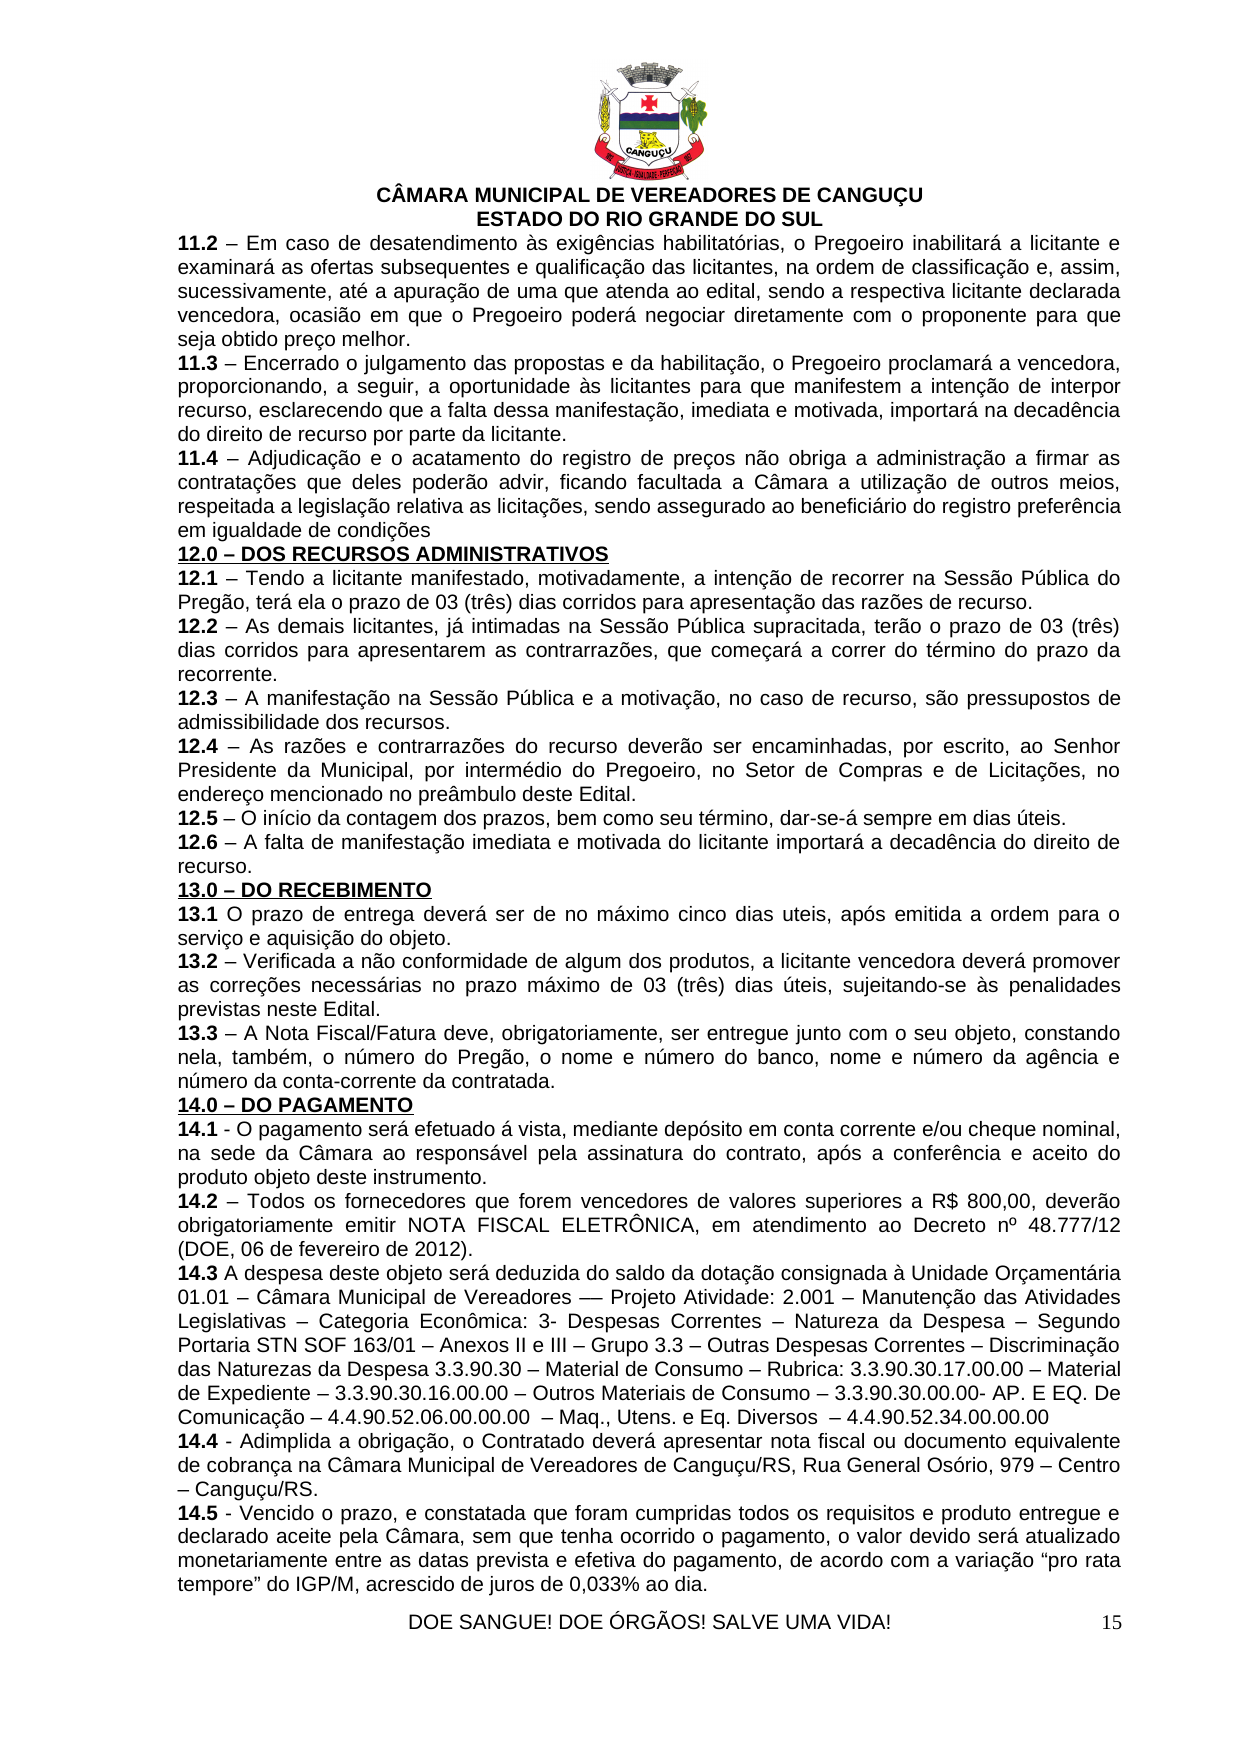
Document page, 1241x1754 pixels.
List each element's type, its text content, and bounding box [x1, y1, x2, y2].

subtitle 14.4 - Adimplida a obrigação, o Contratado deverá apresentar nota fiscal ou documento equivalente de cobrança na Câmara Municipal de Vereadores de Canguçu/RS, Rua General Osório, 979 – Centro – Canguçu/RS. [177, 1428, 1122, 1500]
subtitle 14.5 - Vencido o prazo, e constatada que foram cumpridas todos os requisitos e produto entregue e declarado aceite pela Câmara, sem que tenha ocorrido o pagamento, o valor devido será atualizado monetariamente entre as datas prevista e efetiva do pagamento, de acordo com a variação “pro rata tempore” do IGP/M, acrescido de juros de 0,033% ao dia. [177, 1500, 1122, 1596]
subtitle 13.1 O prazo de entrega deverá ser de no máximo cinco dias uteis, após emitida a ordem para o serviço e aquisição do objeto. [177, 901, 1122, 949]
picture [590, 59, 709, 183]
subtitle 13.3 – A Nota Fiscal/Fatura deve, obrigatoriamente, ser entregue junto com o seu objeto, constando nela, também, o número do Pregão, o nome e número do banco, nome e número da agência e número da conta-corrente da contratada. [177, 1021, 1122, 1093]
subtitle 12.1 – Tendo a licitante manifestado, motivadamente, a intenção de recorrer na Sessão Pública do Pregão, terá ela o prazo de 03 (três) dias corridos para apresentação das razões de recurso. [177, 566, 1122, 614]
subtitle 12.5 – O início da contagem dos prazos, bem como seu término, dar-se-á sempre em dias úteis. [177, 806, 1122, 829]
subtitle 12.6 – A falta de manifestação imediata e motivada do licitante importará a decadência do direito de recurso. [177, 829, 1122, 877]
subtitle 14.3 A despesa deste objeto será deduzida do saldo da dotação consignada à Unidade Orçamentária 01.01 – Câmara Municipal de Vereadores –– Projeto Atividade: 2.001 – Manutenção das Atividades Legislativas – Categoria Econômica: 3- Despesas Correntes – Natureza da Despesa – Segundo Portaria STN SOF 163/01 – Anexos II e III – Grupo 3.3 – Outras Despesas Correntes – Discriminação das Naturezas da Despesa 3.3.90.30 – Material de Consumo – Rubrica: 3.3.90.30.17.00.00 – Material de Expediente – 3.3.90.30.16.00.00 – Outros Materiais de Consumo – 3.3.90.30.00.00- AP. E EQ. De Comunicação – 4.4.90.52.06.00.00.00 – Maq., Utens. e Eq. Diversos – 4.4.90.52.34.00.00.00 [177, 1261, 1122, 1428]
subtitle 12.2 – As demais licitantes, já intimadas na Sessão Pública supracitada, terão o prazo de 03 (três) dias corridos para apresentarem as contrarrazões, que começará a correr do término do prazo da recorrente. [177, 614, 1122, 686]
subtitle 11.2 – Em caso de desatendimento às exigências habilitatórias, o Pregoeiro inabilitará a licitante e examinará as ofertas subsequentes e qualificação das licitantes, na ordem de classificação e, assim, sucessivamente, até a apuração de uma que atenda ao edital, sendo a respectiva licitante declarada vencedora, ocasião em que o Pregoeiro poderá negociar diretamente com o proponente para que seja obtido preço melhor. [177, 231, 1122, 350]
subtitle 12.0 – DOS RECURSOS ADMINISTRATIVOS [177, 542, 1122, 566]
subtitle 12.3 – A manifestação na Sessão Pública e a motivação, no caso de recurso, são pressupostos de admissibilidade dos recursos. [177, 686, 1122, 734]
subtitle 11.3 – Encerrado o julgamento das propostas e da habilitação, o Pregoeiro proclamará a vencedora, proporcionando, a seguir, a oportunidade às licitantes para que manifestem a intenção de interpor recurso, esclarecendo que a falta dessa manifestação, imediata e motivada, importará na decadência do direito de recurso por parte da licitante. [177, 350, 1122, 446]
subtitle 14.2 – Todos os fornecedores que forem vencedores de valores superiores a R$ 800,00, deverão obrigatoriamente emitir NOTA FISCAL ELETRÔNICA, em atendimento ao Decreto nº 48.777/12 (DOE, 06 de fevereiro de 2012). [177, 1189, 1122, 1261]
subtitle 12.4 – As razões e contrarrazões do recurso deverão ser encaminhadas, por escrito, ao Senhor Presidente da Municipal, por intermédio do Pregoeiro, no Setor de Compras e de Licitações, no endereço mencionado no preâmbulo deste Edital. [177, 734, 1122, 806]
subtitle 13.0 – DO RECEBIMENTO [177, 877, 1122, 901]
subtitle 14.0 – DO PAGAMENTO [177, 1093, 1122, 1117]
subtitle 13.2 – Verificada a não conformidade de algum dos produtos, a licitante vencedora deverá promover as correções necessárias no prazo máximo de 03 (três) dias úteis, sujeitando-se às penalidades previstas neste Edital. [177, 949, 1122, 1021]
subtitle 14.1 - O pagamento será efetuado á vista, mediante depósito em conta corrente e/ou cheque nominal, na sede da Câmara ao responsável pela assinatura do contrato, após a conferência e aceito do produto objeto deste instrumento. [177, 1117, 1122, 1189]
subtitle 11.4 – Adjudicação e o acatamento do registro de preços não obriga a administração a firmar as contratações que deles poderão advir, ficando facultada a Câmara a utilização de outros meios, respeitada a legislação relativa as licitações, sendo assegurado ao beneficiário do registro preferência em igualdade de condições [177, 446, 1122, 542]
